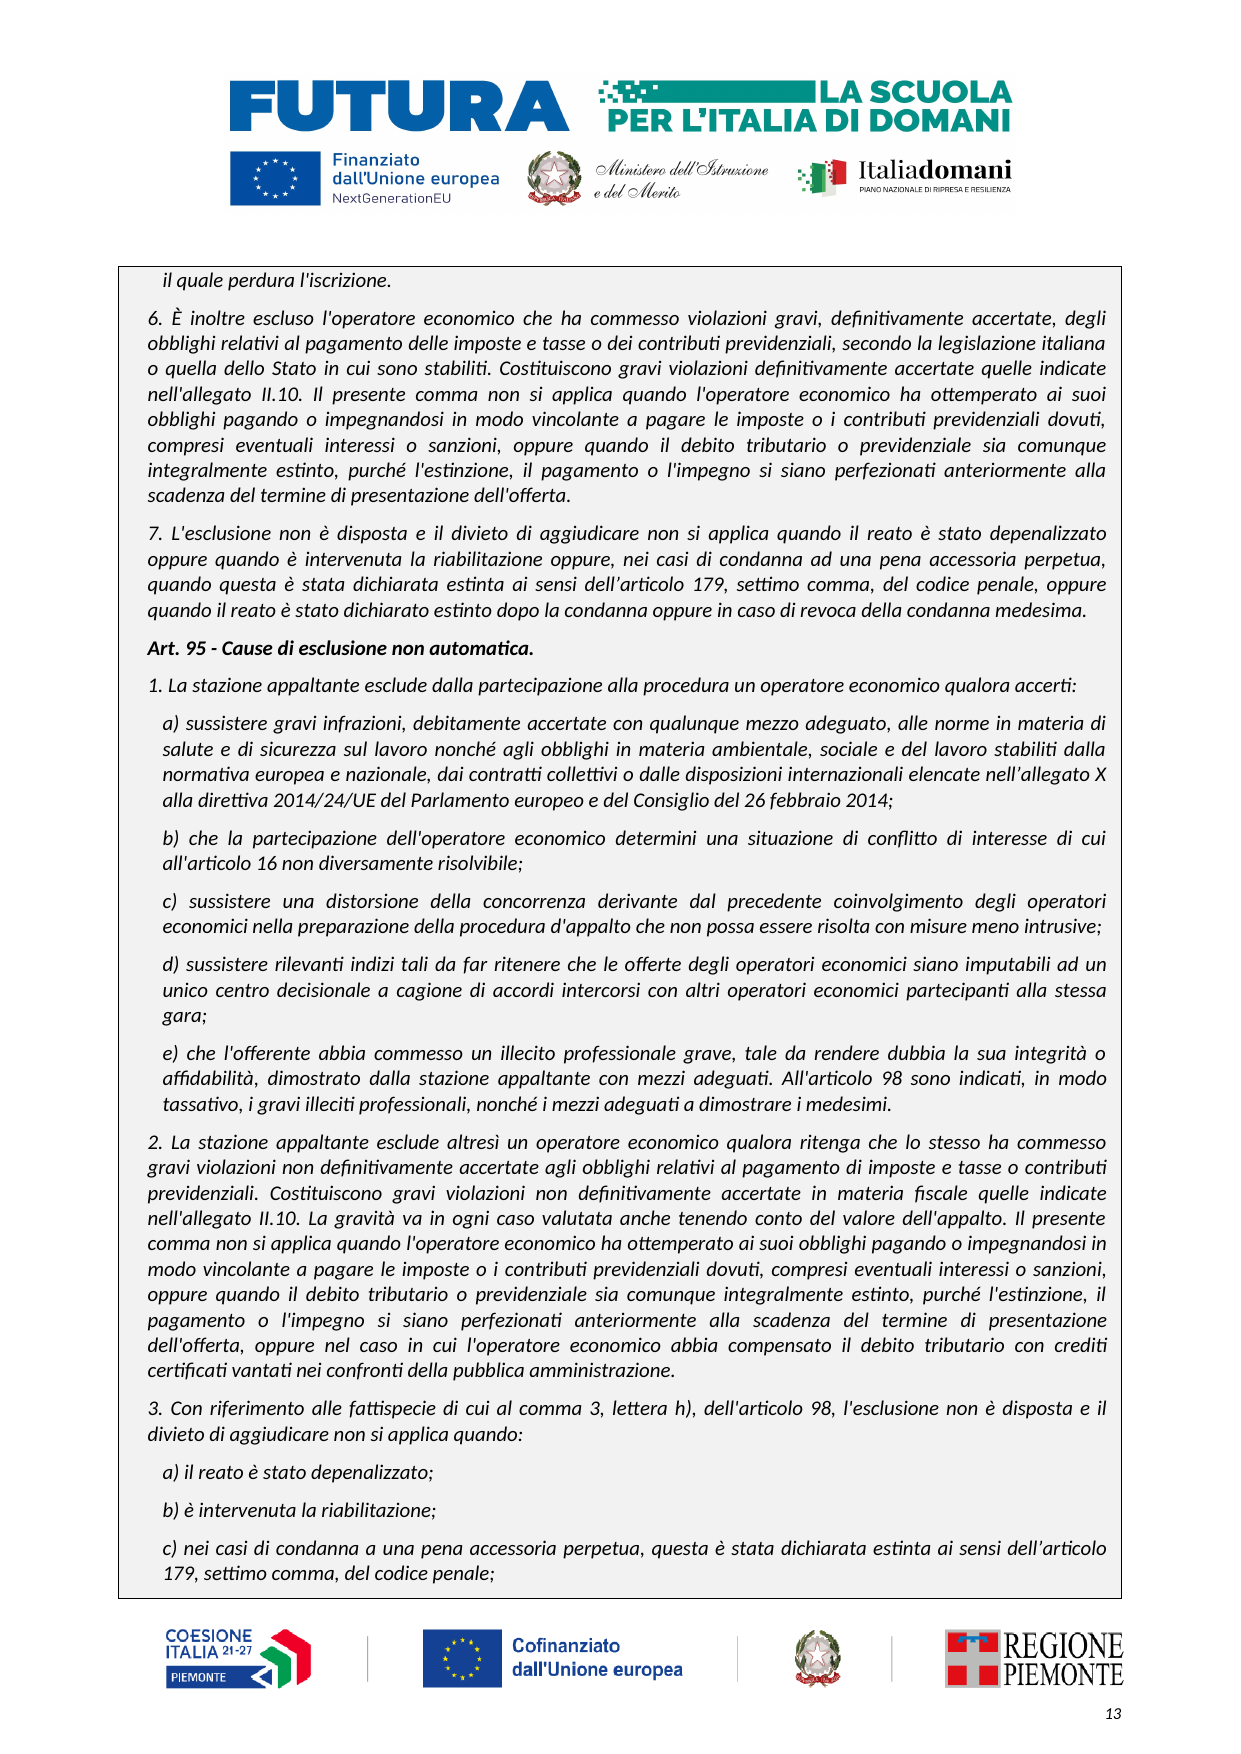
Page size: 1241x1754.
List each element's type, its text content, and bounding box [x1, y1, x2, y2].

picture [223, 73, 1018, 214]
picture [157, 1618, 1144, 1702]
